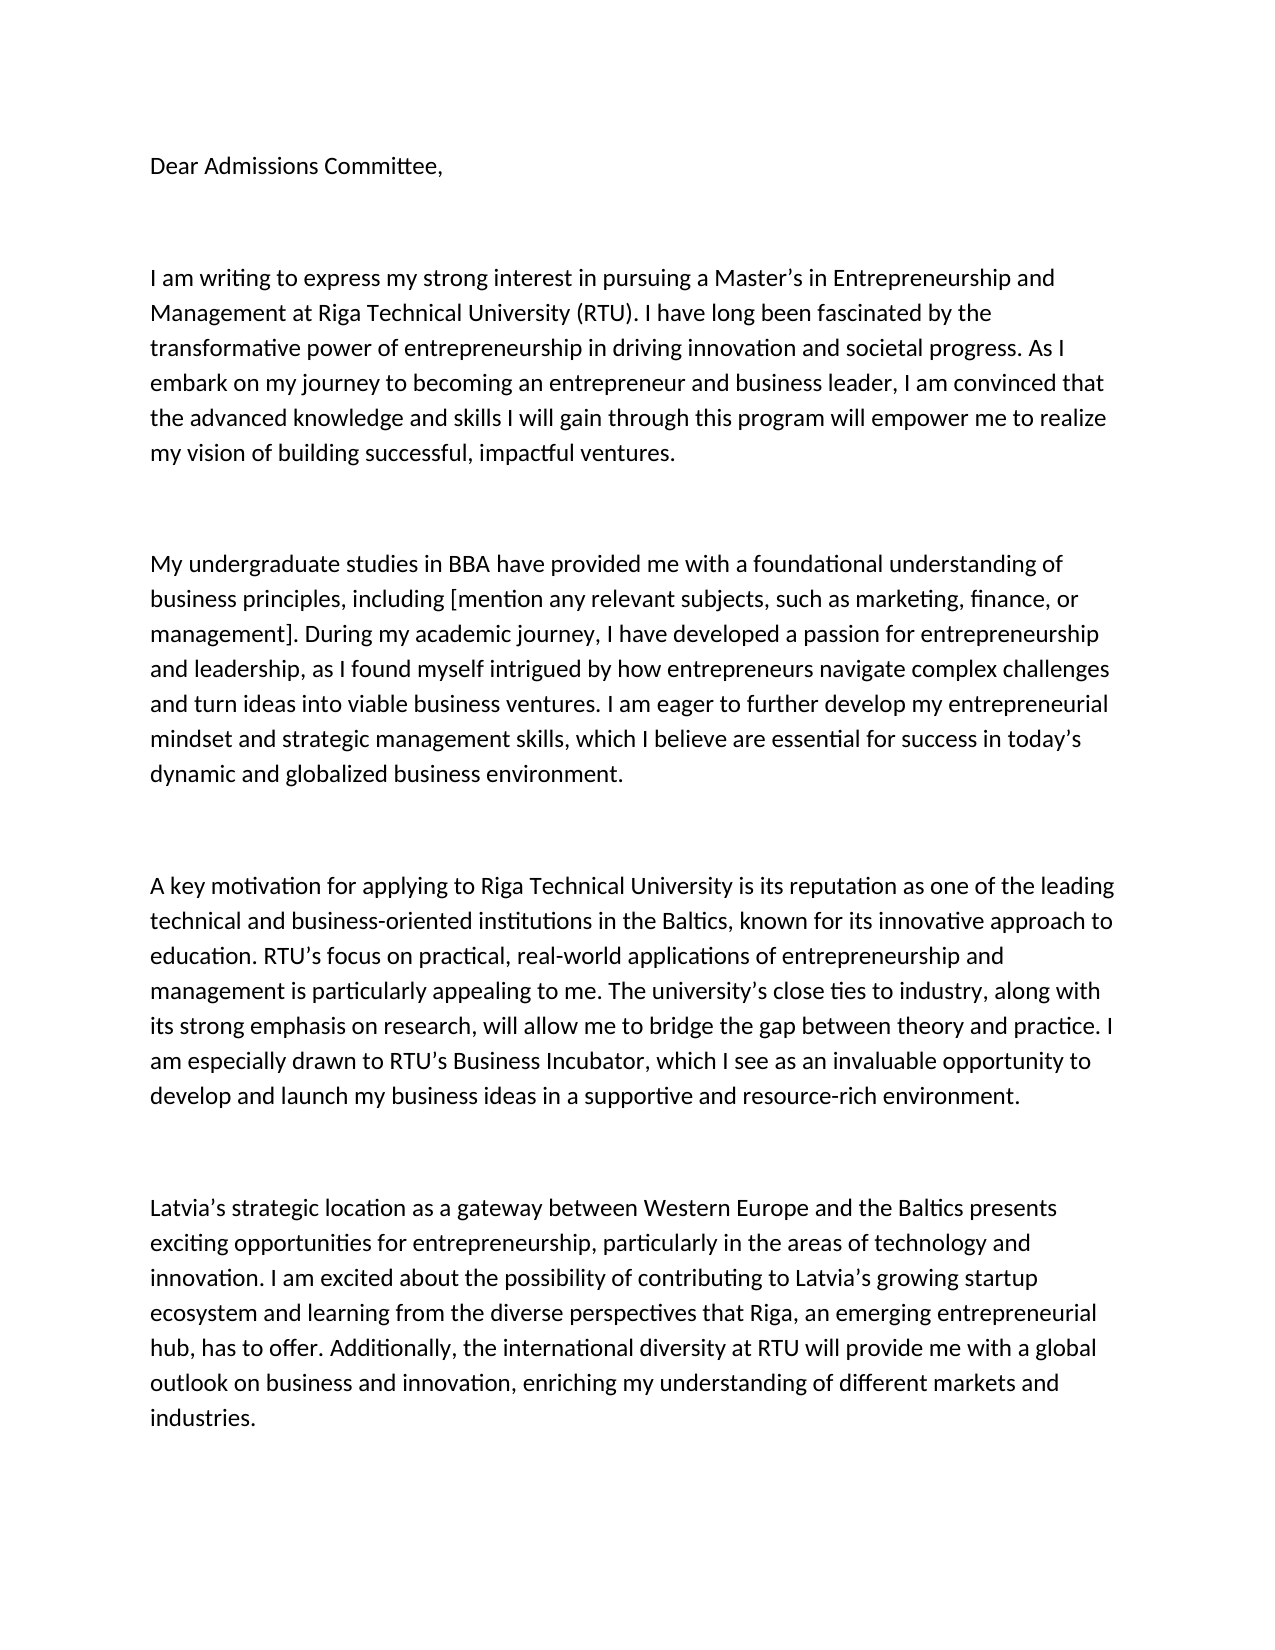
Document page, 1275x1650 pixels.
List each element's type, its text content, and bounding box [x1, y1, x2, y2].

text A key motivation for applying to Riga Technical University is its reputation as one of the leading technical and business-oriented institutions in the Baltics, known for its innovative approach to education. RTU’s focus on practical, real-world applications of entrepreneurship and management is particularly appealing to me. The university’s close ties to industry, along with its strong emphasis on research, will allow me to bridge the gap between theory and practice. I am especially drawn to RTU’s Business Incubator, which I see as an invaluable opportunity to develop and launch my business ideas in a supportive and resource-rich environment. [150, 870, 1125, 1111]
text Dear Admissions Committee, [150, 150, 1125, 181]
text My undergraduate studies in BBA have provided me with a foundational understanding of business principles, including [mention any relevant subjects, such as marketing, finance, or management]. During my academic journey, I have developed a passion for entrepreneurship and leadership, as I found myself intrigued by how entrepreneurs navigate complex challenges and turn ideas into viable business ventures. I am eager to further develop my entrepreneurial mindset and strategic management skills, which I believe are essential for success in today’s dynamic and globalized business environment. [150, 548, 1125, 789]
text I am writing to express my strong interest in pursuing a Master’s in Entrepreneurship and Management at Riga Technical University (RTU). I have long been fascinated by the transformative power of entrepreneurship in driving innovation and societal progress. As I embark on my journey to becoming an entrepreneur and business leader, I am convinced that the advanced knowledge and skills I will gain through this program will empower me to realize my vision of building successful, impactful ventures. [150, 262, 1125, 467]
text Latvia’s strategic location as a gateway between Western Europe and the Baltics presents exciting opportunities for entrepreneurship, particularly in the areas of technology and innovation. I am excited about the possibility of contributing to Latvia’s growing startup ecosystem and learning from the diverse perspectives that Riga, an emerging entrepreneurial hub, has to offer. Additionally, the international diversity at RTU will provide me with a global outlook on business and innovation, enriching my understanding of different markets and industries. [150, 1192, 1125, 1432]
